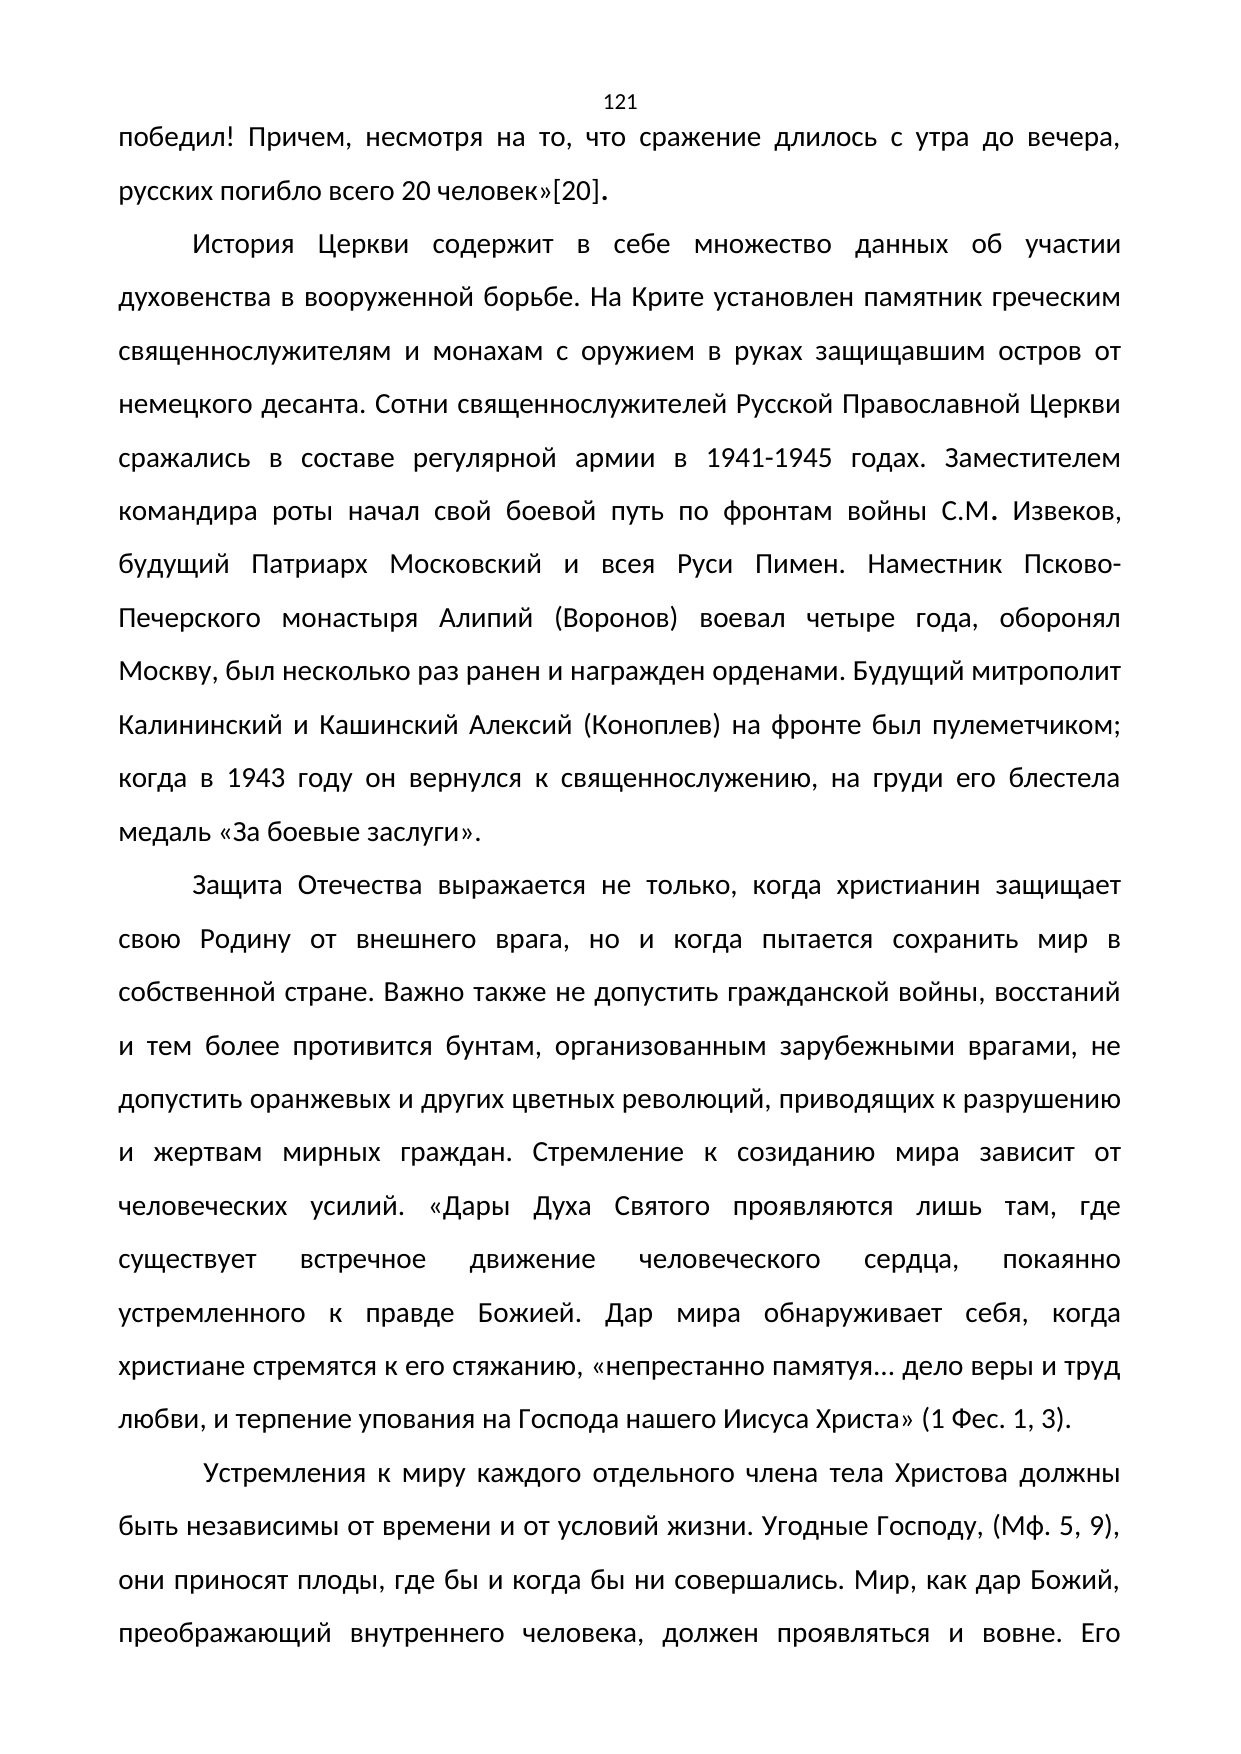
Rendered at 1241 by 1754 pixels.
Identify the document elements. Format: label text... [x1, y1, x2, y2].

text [118, 118, 1122, 207]
text История Церкви содержит в себе множество данных об участии духовенства в вооруженной борьбе. На Крите установлен памятник греческим священнослужителям и монахам с оружием в руках защищавшим остров от немецкого десанта. Сотни священнослужителей Русской Православной Церкви сражались в составе регулярной армии в 1941-1945 годах. Заместителем командира роты начал свой боевой путь по фронтам войны С.М. Извеков, будущий Патриарх Московский и всея Руси Пимен. Наместник Псково-Печерского монастыря Алипий (Воронов) воевал четыре года, оборонял Москву, был несколько раз ранен и награжден орденами. Будущий митрополит Калининский и Кашинский Алексий (Коноплев) на фронте был пулеметчиком; когда в 1943 году он вернулся к священнослужению, на груди его блестела медаль «За боевые заслуги». [118, 225, 1122, 848]
text Защита Отечества выражается не только, когда христианин защищает свою Родину от внешнего врага, но и когда пытается сохранить мир в собственной стране. Важно также не допустить гражданской войны, восстаний и тем более противится бунтам, организованным зарубежными врагами, не допустить оранжевых и других цветных революций, приводящих к разрушению и жертвам мирных граждан. Стремление к созиданию мира зависит от человеческих усилий. «Дары Духа Святого проявляются лишь там, где существует встречное движение человеческого сердца, покаянно устремленного к правде Божией. Дар мира обнаруживает себя, когда христиане стремятся к его стяжанию, «непрестанно памятуя... дело веры и труд любви, и терпение упования на Господа нашего Иисуса Христа» (1 Фес. 1, 3). [118, 866, 1122, 1436]
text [118, 1454, 1122, 1650]
